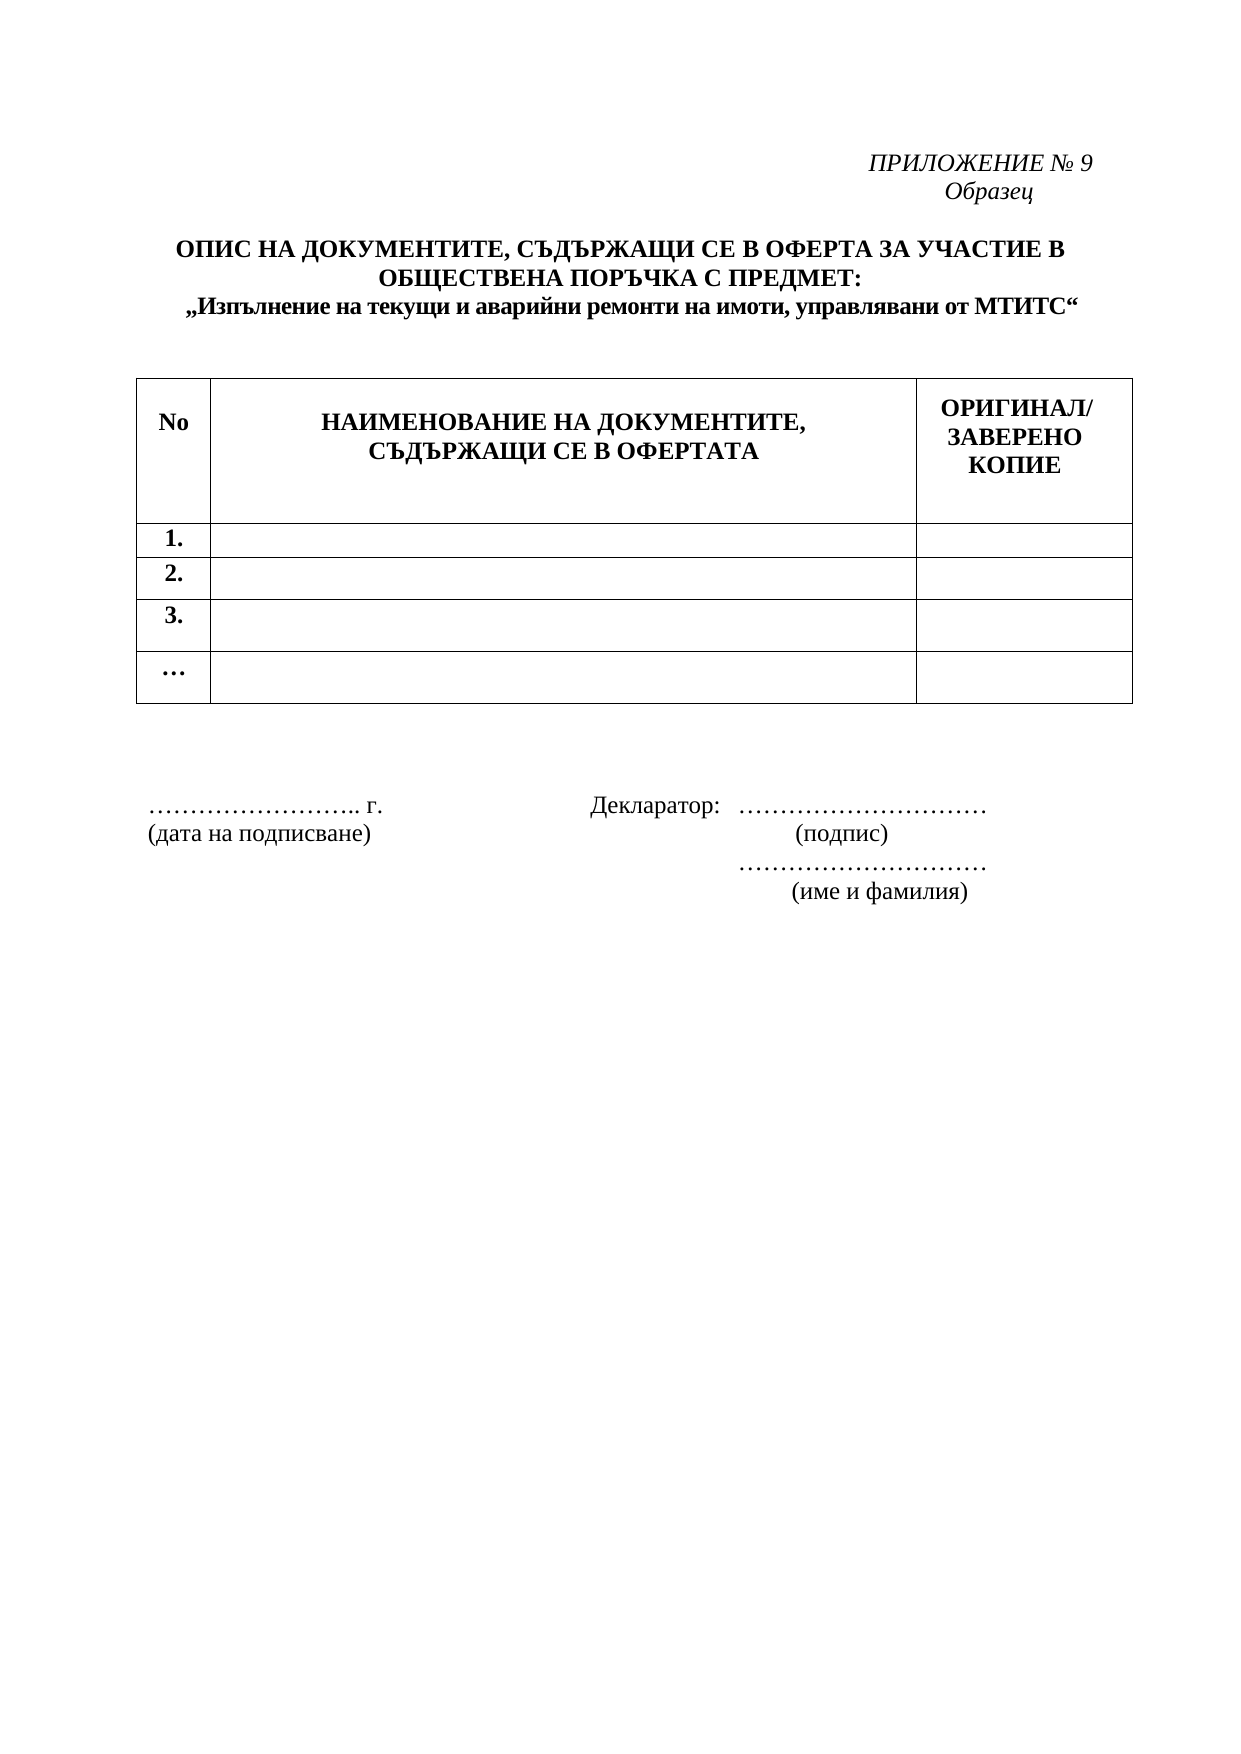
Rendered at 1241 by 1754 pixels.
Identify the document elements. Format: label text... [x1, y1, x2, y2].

table_cell 2. [137, 558, 210, 599]
table_header ОРИГИНАЛ/ ЗАВЕРЕНО КОПИЕ [917, 379, 1132, 522]
table_cell … [137, 652, 210, 702]
text ………………………… [148, 847, 1093, 876]
table_cell [211, 558, 916, 599]
table_cell [211, 600, 916, 651]
table_cell [917, 524, 1132, 557]
text (дата на подписване) (подпис) [148, 818, 1093, 847]
text ОПИС НА ДОКУМЕНТИТЕ, СЪДЪРЖАЩИ СЕ В оферта за участие в обществена поръчка с предмет: [148, 234, 1093, 291]
text …………………….. г. Декларатор: ………………………… [148, 790, 1093, 818]
table_cell [211, 524, 916, 557]
table_cell 1. [137, 524, 210, 557]
table_cell [917, 600, 1132, 651]
table_cell [211, 652, 916, 702]
text (име и фамилия) [748, 876, 1093, 905]
text „Изпълнение на текущи и аварийни ремонти на имоти, управлявани от МТИТС“ [185, 291, 1093, 320]
table_cell [917, 652, 1132, 702]
text Образец [811, 176, 1093, 205]
table_cell 3. [137, 600, 210, 651]
table_header Nо [137, 379, 210, 522]
table_cell [917, 558, 1132, 599]
text ПРИЛОЖЕНИЕ № 9 [148, 148, 1093, 176]
